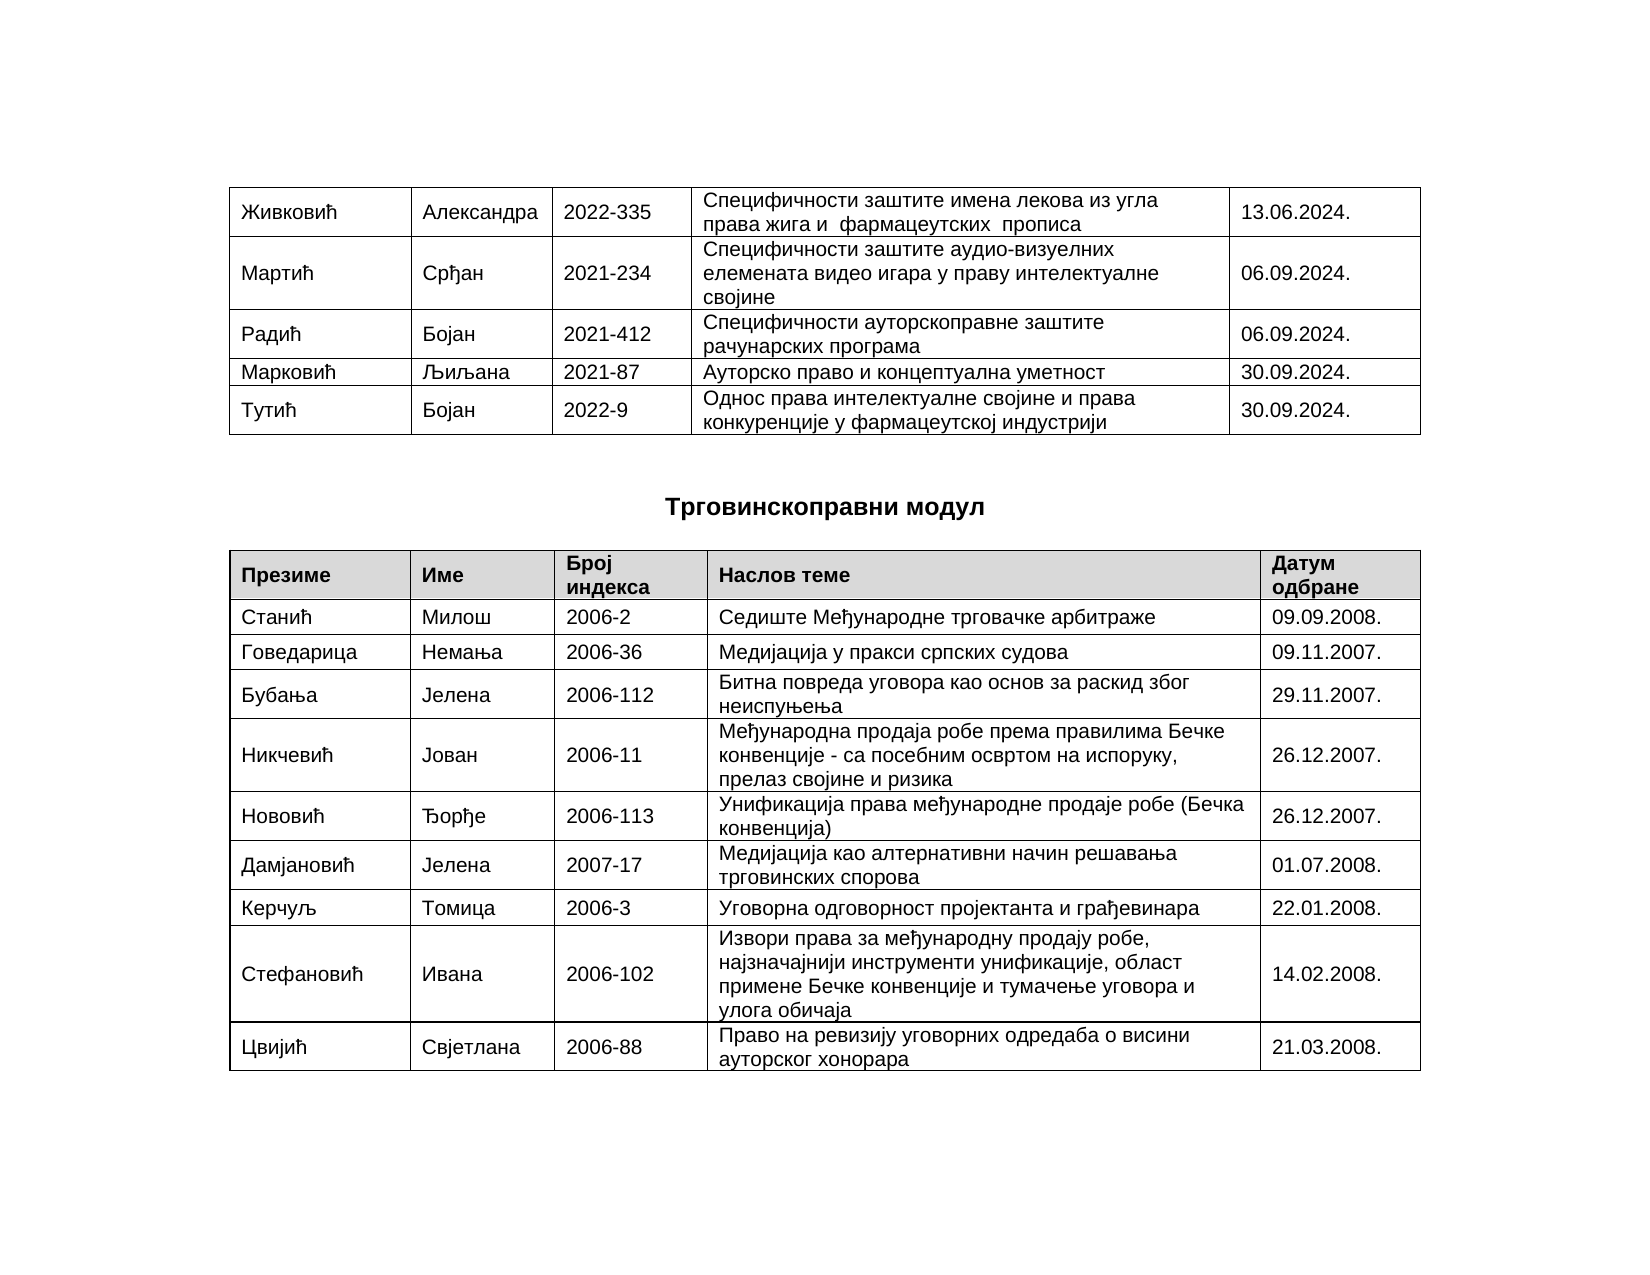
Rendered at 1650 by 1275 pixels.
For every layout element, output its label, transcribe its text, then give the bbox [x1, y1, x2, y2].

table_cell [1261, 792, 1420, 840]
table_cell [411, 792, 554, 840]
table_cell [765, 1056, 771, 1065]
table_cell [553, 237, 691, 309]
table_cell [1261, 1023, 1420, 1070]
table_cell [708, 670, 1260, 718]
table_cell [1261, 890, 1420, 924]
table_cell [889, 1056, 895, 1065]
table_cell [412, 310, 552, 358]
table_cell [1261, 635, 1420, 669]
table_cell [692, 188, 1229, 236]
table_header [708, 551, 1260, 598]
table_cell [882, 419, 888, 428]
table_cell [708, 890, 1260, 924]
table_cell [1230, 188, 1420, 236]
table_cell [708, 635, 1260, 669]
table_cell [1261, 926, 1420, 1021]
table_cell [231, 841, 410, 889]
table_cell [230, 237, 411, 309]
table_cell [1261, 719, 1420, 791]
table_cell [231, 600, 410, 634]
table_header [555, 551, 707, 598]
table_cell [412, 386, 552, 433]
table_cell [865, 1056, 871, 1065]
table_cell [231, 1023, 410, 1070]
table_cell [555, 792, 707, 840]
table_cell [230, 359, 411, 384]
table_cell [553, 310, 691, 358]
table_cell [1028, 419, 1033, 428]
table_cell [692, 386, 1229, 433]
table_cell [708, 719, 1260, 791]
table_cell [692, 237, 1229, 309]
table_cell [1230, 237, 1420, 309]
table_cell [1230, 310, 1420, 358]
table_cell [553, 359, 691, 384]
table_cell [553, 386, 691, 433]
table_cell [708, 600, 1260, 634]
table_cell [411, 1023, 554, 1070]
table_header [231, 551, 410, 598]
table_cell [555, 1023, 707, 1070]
text Трговинскоправни модул [150, 492, 1500, 521]
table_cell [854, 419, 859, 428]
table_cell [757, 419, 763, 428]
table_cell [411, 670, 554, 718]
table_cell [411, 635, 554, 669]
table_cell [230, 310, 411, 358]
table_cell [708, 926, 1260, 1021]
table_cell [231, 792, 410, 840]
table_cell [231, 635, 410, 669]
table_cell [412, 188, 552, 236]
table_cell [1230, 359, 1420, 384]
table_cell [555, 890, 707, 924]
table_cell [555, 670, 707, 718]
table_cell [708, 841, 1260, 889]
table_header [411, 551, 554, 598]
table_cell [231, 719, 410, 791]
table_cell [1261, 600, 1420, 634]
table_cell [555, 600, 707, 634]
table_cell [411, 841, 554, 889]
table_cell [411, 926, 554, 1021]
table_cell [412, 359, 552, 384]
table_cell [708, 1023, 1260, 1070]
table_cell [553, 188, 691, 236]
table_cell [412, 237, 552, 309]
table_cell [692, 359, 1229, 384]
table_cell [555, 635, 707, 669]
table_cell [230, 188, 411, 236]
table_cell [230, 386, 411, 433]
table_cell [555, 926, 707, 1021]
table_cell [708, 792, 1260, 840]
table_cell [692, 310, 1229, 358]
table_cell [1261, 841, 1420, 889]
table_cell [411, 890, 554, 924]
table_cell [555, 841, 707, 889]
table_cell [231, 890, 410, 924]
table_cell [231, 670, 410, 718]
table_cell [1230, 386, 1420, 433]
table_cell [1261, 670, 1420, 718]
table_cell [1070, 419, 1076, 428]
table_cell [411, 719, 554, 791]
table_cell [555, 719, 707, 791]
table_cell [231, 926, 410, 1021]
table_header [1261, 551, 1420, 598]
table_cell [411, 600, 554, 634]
